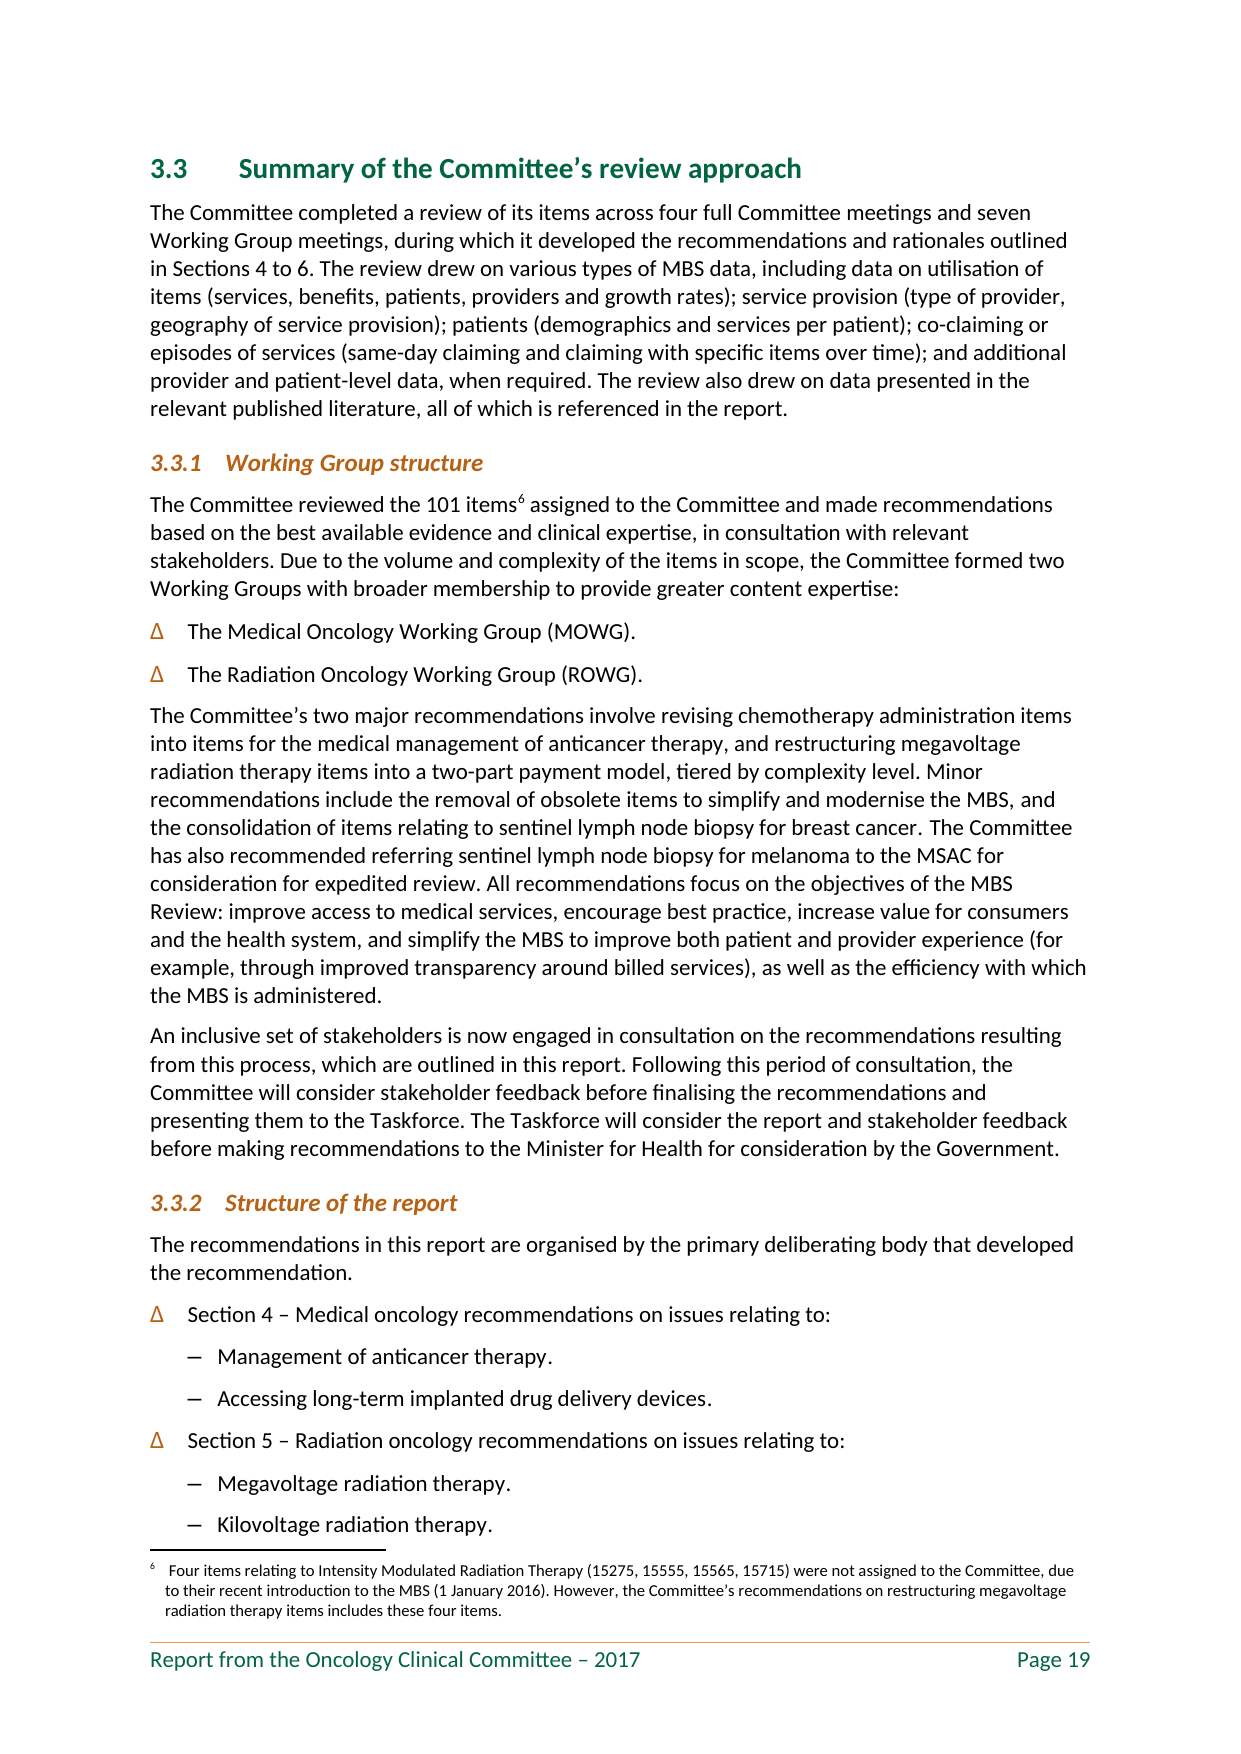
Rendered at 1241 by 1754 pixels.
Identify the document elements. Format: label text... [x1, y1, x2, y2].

list Management of anticancer therapy. [187, 1341, 1075, 1371]
text Section 4 – Medical oncology recommendations on issues relating to: [150, 1298, 1090, 1329]
list Accessing long-term implanted drug delivery devices. [187, 1383, 1075, 1412]
text The Committee’s two major recommendations involve revising chemotherapy administration items into items for the medical management of anticancer therapy, and restructuring megavoltage radiation therapy items into a two-part payment model, tiered by complexity level. Minor recommendations include the removal of obsolete items to simplify and modernise the MBS, and the consolidation of items relating to sentinel lymph node biopsy for breast cancer. The Committee has also recommended referring sentinel lymph node biopsy for melanoma to the MSAC for consideration for expedited review. All recommendations focus on the objectives of the MBS Review: improve access to medical services, encourage best practice, increase value for consumers and the health system, and simplify the MBS to improve both patient and provider experience (for example, through improved transparency around billed services), as well as the efficiency with which the MBS is administered. [150, 701, 1090, 1009]
subtitle Summary of the Committee’s review approach [150, 150, 1090, 186]
text An inclusive set of stakeholders is now engaged in consultation on the recommendations resulting from this process, which are outlined in this report. Following this period of consultation, the Committee will consider stakeholder feedback before finalising the recommendations and presenting them to the Taskforce. The Taskforce will consider the report and stakeholder feedback before making recommendations to the Minister for Health for consideration by the Government. [150, 1022, 1090, 1162]
text The recommendations in this report are organised by the primary deliberating body that developed the recommendation. [150, 1230, 1090, 1286]
subtitle Structure of the report [150, 1187, 1090, 1217]
text The Medical Oncology Working Group (MOWG). [150, 615, 1090, 645]
list Megavoltage radiation therapy. [187, 1468, 1075, 1497]
text The Radiation Oncology Working Group (ROWG). [150, 658, 1075, 688]
text Section 5 – Radiation oncology recommendations on issues relating to: [150, 1425, 1090, 1455]
text The Committee completed a review of its items across four full Committee meetings and seven Working Group meetings, during which it developed the recommendations and rationales outlined in Sections 4 to 6. The review drew on various types of MBS data, including data on utilisation of items (services, benefits, patients, providers and growth rates); service provision (type of provider, geography of service provision); patients (demographics and services per patient); co-claiming or episodes of services (same-day claiming and claiming with specific items over time); and additional provider and patient-level data, when required. The review also drew on data presented in the relevant published literature, all of which is referenced in the report. [150, 198, 1090, 422]
subtitle Working Group structure [150, 447, 1090, 478]
text The Committee reviewed the 101 items assigned to the Committee and made recommendations based on the best available evidence and clinical expertise, in consultation with relevant stakeholders. Due to the volume and complexity of the items in scope, the Committee formed two Working Groups with broader membership to provide greater content expertise: [150, 490, 1090, 602]
list Kilovoltage radiation therapy. [187, 1509, 1075, 1538]
